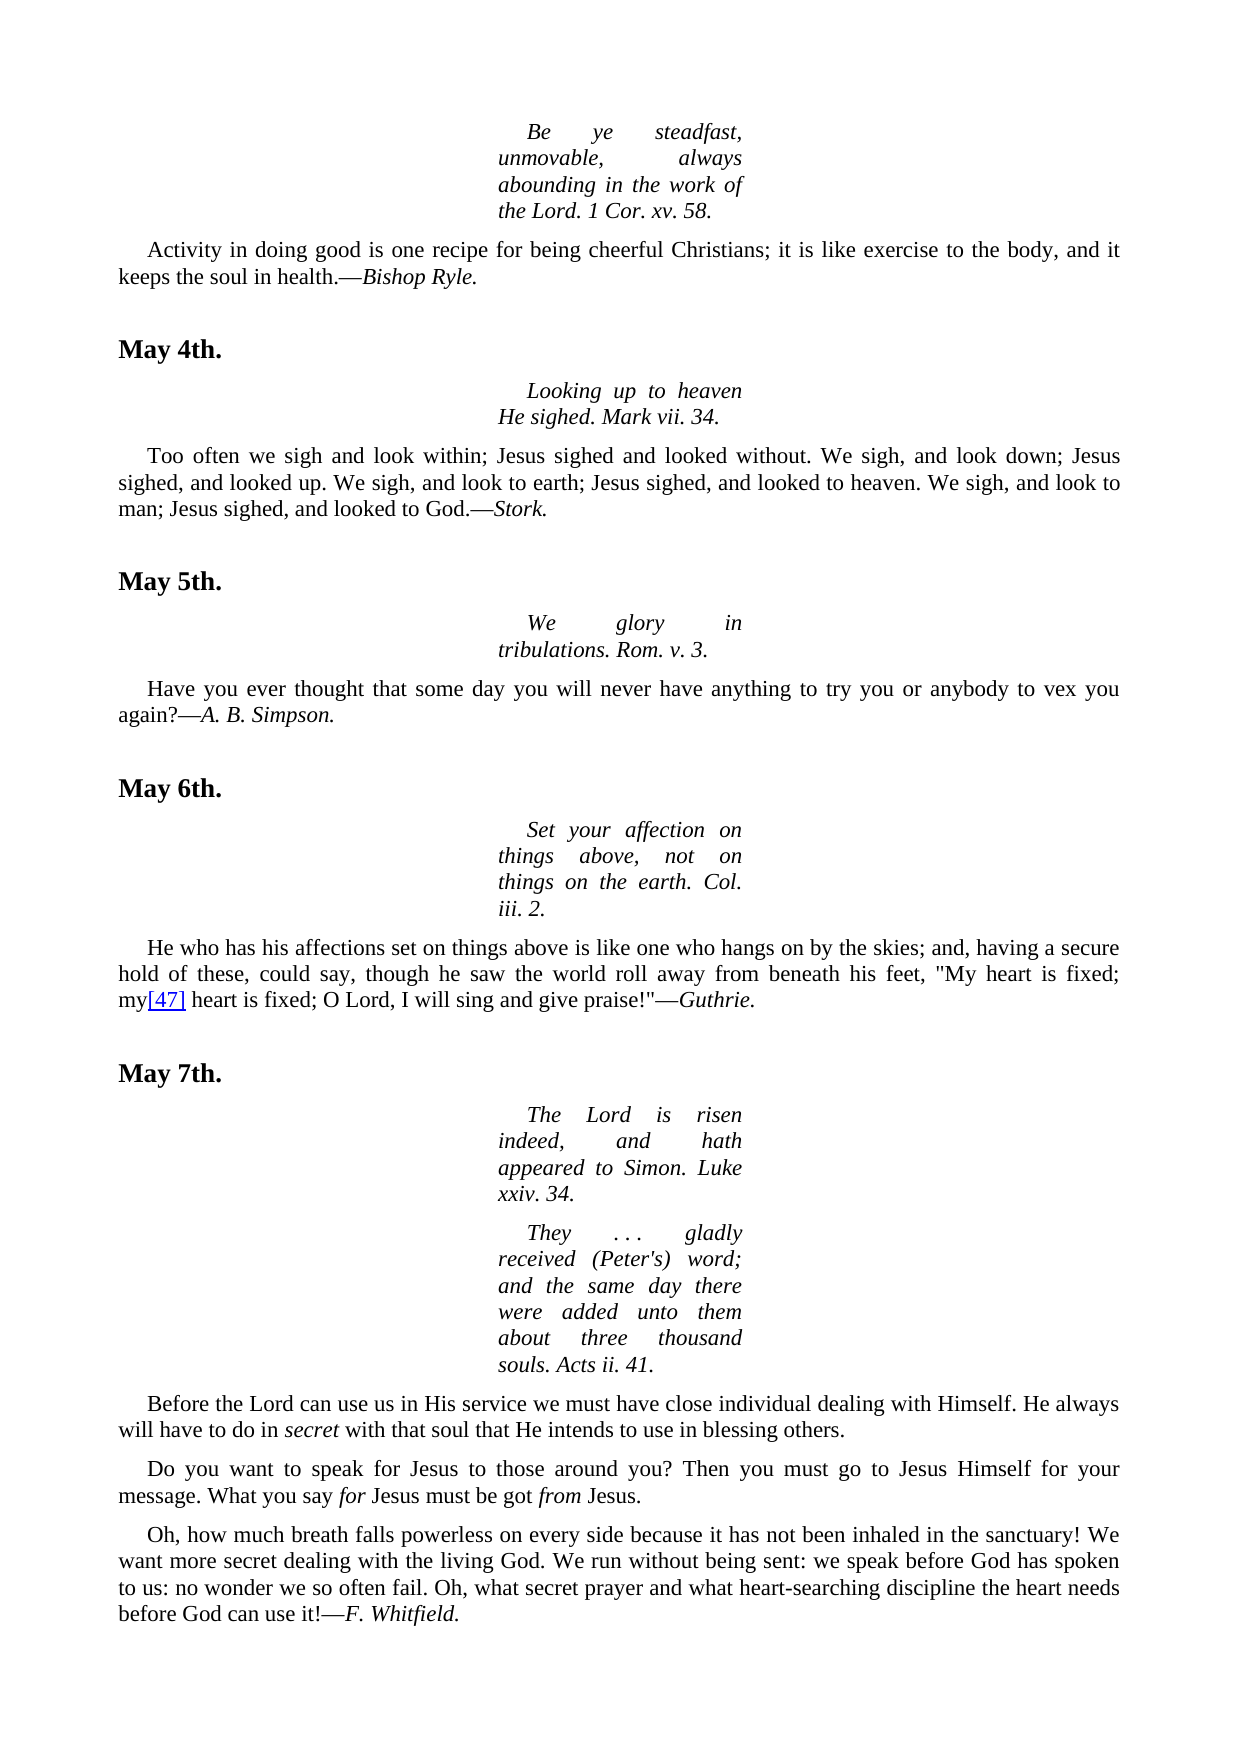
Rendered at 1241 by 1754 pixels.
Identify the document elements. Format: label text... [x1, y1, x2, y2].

text Oh, how much breath falls powerless on every side because it has not been inhaled in the sanctuary! We want more secret dealing with the living God. We run without being sent: we speak before God has spoken to us: no wonder we so often fail. Oh, what secret prayer and what heart-searching discipline the heart needs before God can use it!—F. Whitfield. [118, 1521, 1122, 1626]
text May 6th. [118, 741, 1122, 803]
text Too often we sigh and look within; Jesus sighed and looked without. We sigh, and look down; Jesus sighed, and looked up. We sigh, and look to earth; Jesus sighed, and looked to heaven. We sigh, and look to man; Jesus sighed, and looked to God.—Stork. [118, 442, 1122, 522]
text We glory in tribulations. Rom. v. 3. [498, 609, 742, 662]
text Set your affection on things above, not on things on the earth. Col. iii. 2. [498, 816, 742, 921]
text May 4th. [118, 302, 1122, 364]
text The Lord is risen indeed, and hath appeared to Simon. Luke xxiv. 34. [498, 1101, 742, 1206]
text Be ye steadfast, unmovable, always abounding in the work of the Lord. 1 Cor. xv. 58. [498, 118, 742, 223]
text He who has his affections set on things above is like one who hangs on by the skies; and, having a secure hold of these, could say, though he saw the world roll away from beneath his feet, "My heart is fixed; my[47] heart is fixed; O Lord, I will sing and give praise!"—Guthrie. [118, 934, 1122, 1013]
text Have you ever thought that some day you will never have anything to try you or anybody to vex you again?—A. B. Simpson. [118, 675, 1122, 728]
text Do you want to speak for Jesus to those around you? Then you must go to Jesus Himself for your message. What you say for Jesus must be got from Jesus. [118, 1456, 1122, 1508]
text Looking up to heaven He sighed. Mark vii. 34. [498, 377, 742, 430]
text May 7th. [118, 1026, 1122, 1088]
text Activity in doing good is one recipe for being cheerful Christians; it is like exercise to the body, and it keeps the soul in health.—Bishop Ryle. [118, 236, 1122, 289]
text May 5th. [118, 534, 1122, 597]
text Before the Lord can use us in His service we must have close individual dealing with Himself. He always will have to do in secret with that soul that He intends to use in blessing others. [118, 1390, 1122, 1443]
text They . . . gladly received (Peter's) word; and the same day there were added unto them about three thousand souls. Acts ii. 41. [498, 1219, 742, 1377]
